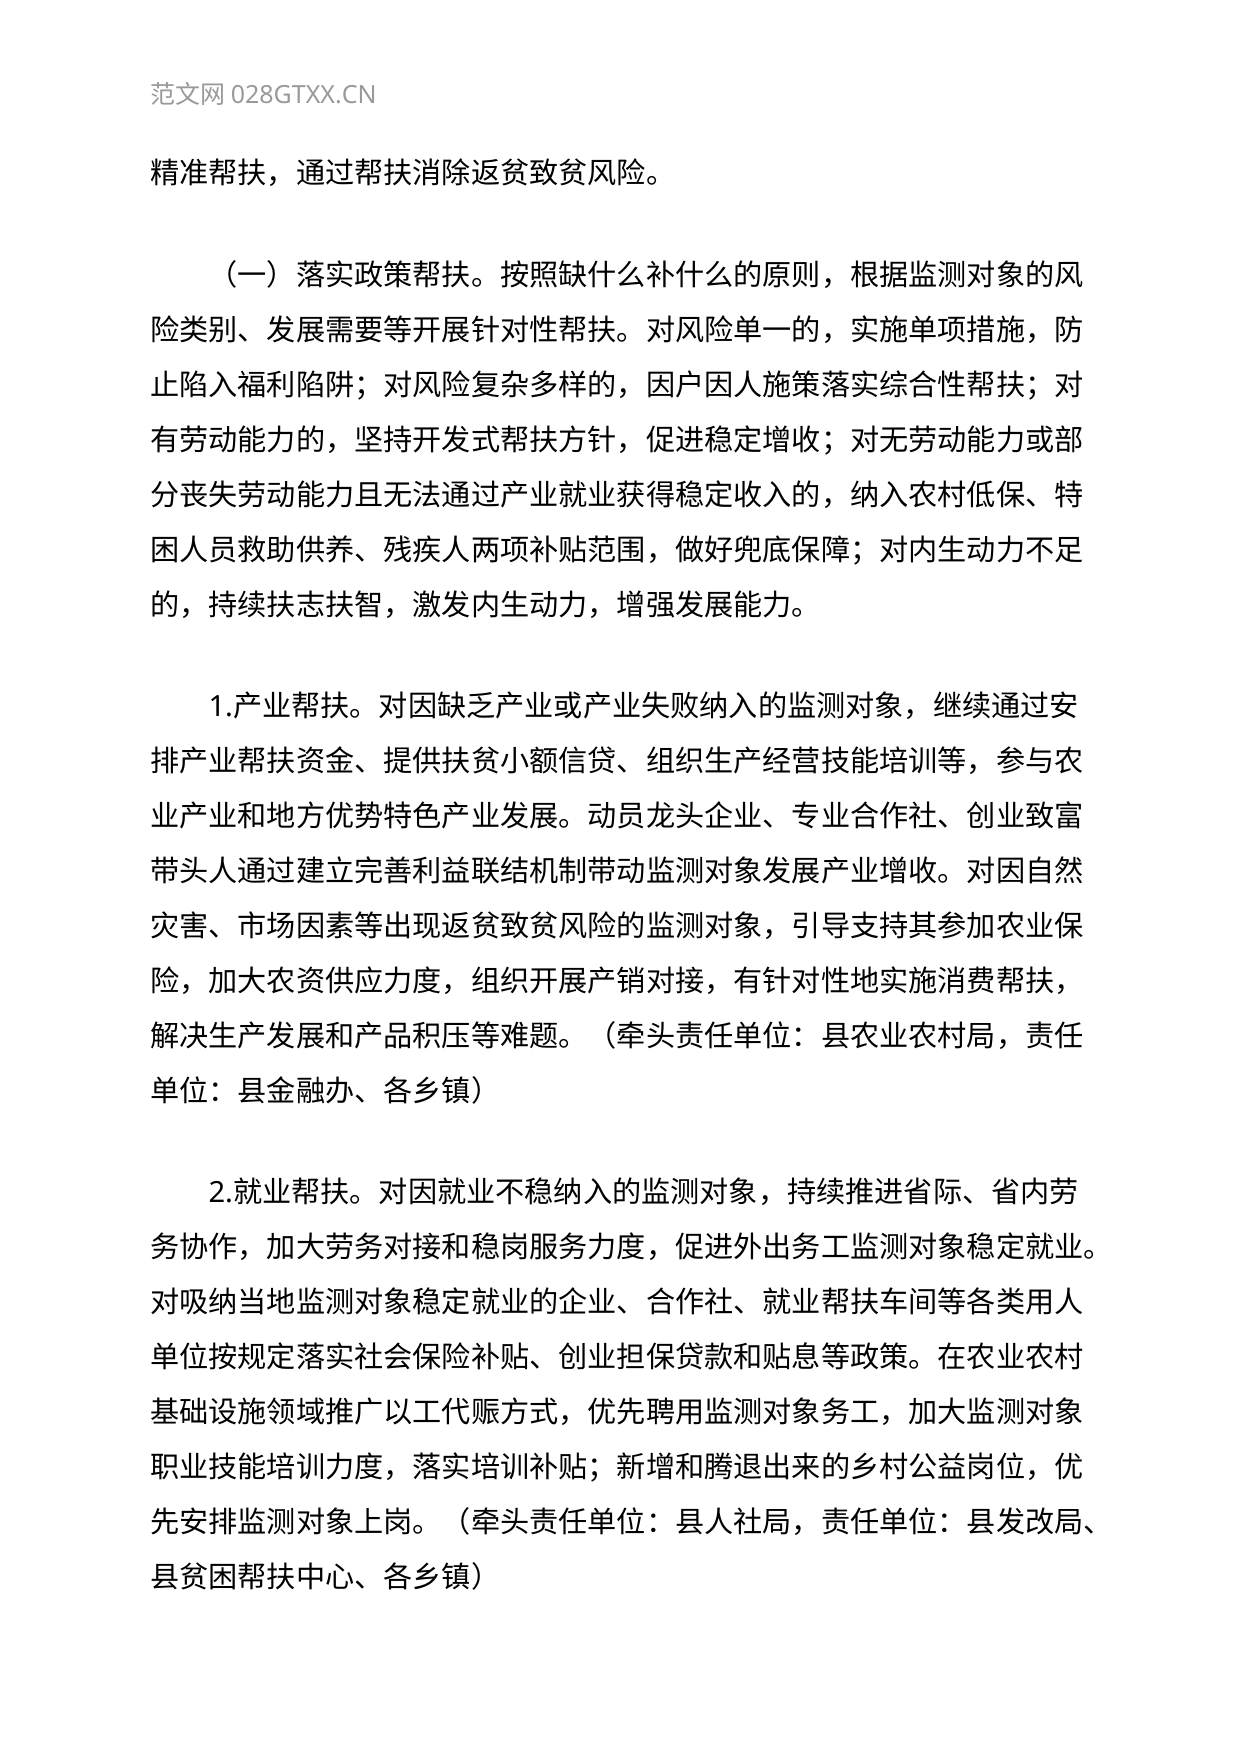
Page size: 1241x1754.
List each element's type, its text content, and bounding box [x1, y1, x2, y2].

text 2.就业帮扶。对因就业不稳纳入的监测对象，持续推进省际、省内劳务协作，加大劳务对接和稳岗服务力度，促进外出务工监测对象稳定就业。对吸纳当地监测对象稳定就业的企业、合作社、就业帮扶车间等各类用人单位按规定落实社会保险补贴、创业担保贷款和贴息等政策。在农业农村基础设施领域推广以工代赈方式，优先聘用监测对象务工，加大监测对象职业技能培训力度，落实培训补贴；新增和腾退出来的乡村公益岗位，优先安排监测对象上岗。（牵头责任单位：县人社局，责任单位：县发改局、县贫困帮扶中心、各乡镇） [150, 1169, 1090, 1596]
text （一）落实政策帮扶。按照缺什么补什么的原则，根据监测对象的风险类别、发展需要等开展针对性帮扶。对风险单一的，实施单项措施，防止陷入福利陷阱；对风险复杂多样的，因户因人施策落实综合性帮扶；对有劳动能力的，坚持开发式帮扶方针，促进稳定增收；对无劳动能力或部分丧失劳动能力且无法通过产业就业获得稳定收入的，纳入农村低保、特困人员救助供养、残疾人两项补贴范围，做好兜底保障；对内生动力不足的，持续扶志扶智，激发内生动力，增强发展能力。 [150, 252, 1090, 623]
text 1.产业帮扶。对因缺乏产业或产业失败纳入的监测对象，继续通过安排产业帮扶资金、提供扶贫小额信贷、组织生产经营技能培训等，参与农业产业和地方优势特色产业发展。动员龙头企业、专业合作社、创业致富带头人通过建立完善利益联结机制带动监测对象发展产业增收。对因自然灾害、市场因素等出现返贫致贫风险的监测对象，引导支持其参加农业保险，加大农资供应力度，组织开展产销对接，有针对性地实施消费帮扶，解决生产发展和产品积压等难题。（牵头责任单位：县农业农村局，责任单位：县金融办、各乡镇） [150, 683, 1090, 1109]
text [150, 150, 1090, 192]
